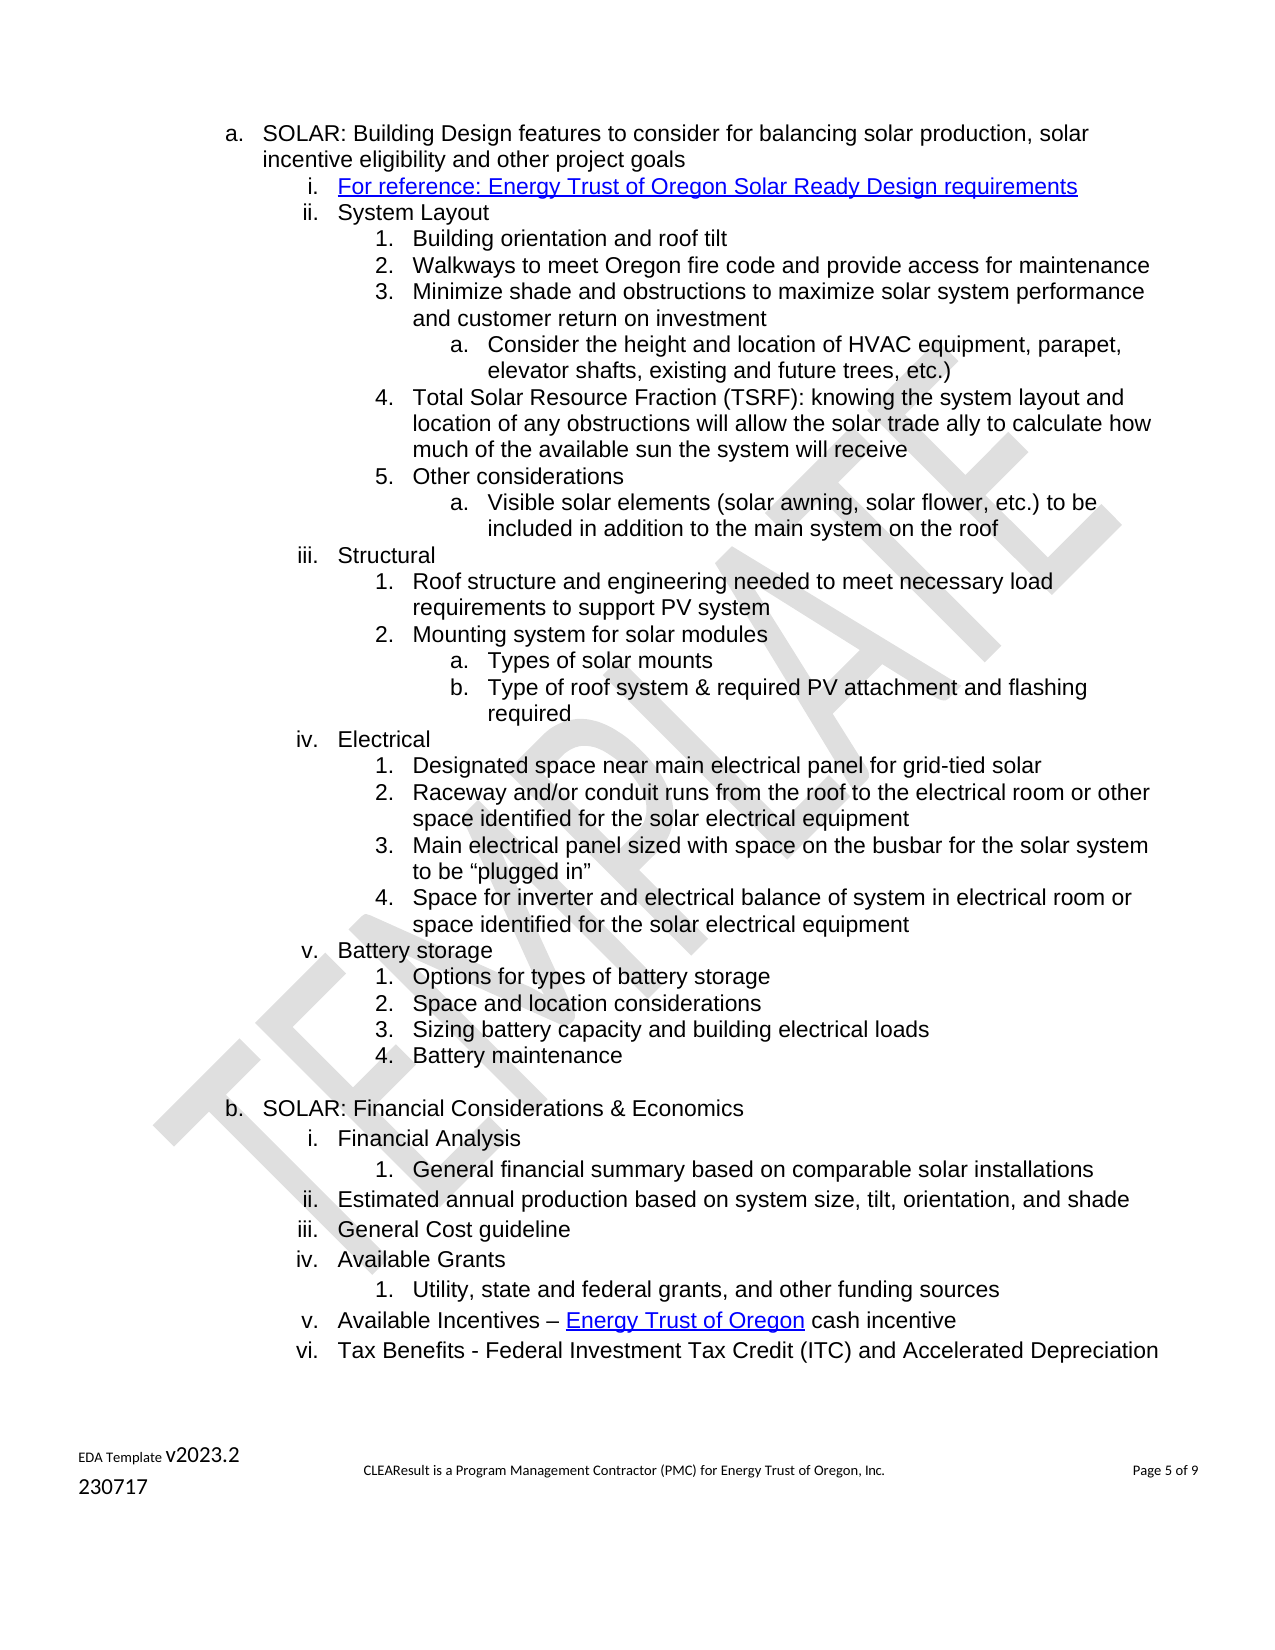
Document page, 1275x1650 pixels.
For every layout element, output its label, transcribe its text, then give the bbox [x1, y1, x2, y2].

list Battery storage [319, 937, 1162, 963]
list Mounting system for solar modules [375, 621, 1162, 647]
list Structural [319, 542, 1162, 568]
list Utility, state and federal grants, and other funding sources [375, 1276, 1162, 1303]
list Estimated annual production based on system size, tilt, orientation, and shade [319, 1186, 1162, 1212]
list Tax Benefits - Federal Investment Tax Credit (ITC) and Accelerated Depreciation [319, 1337, 1162, 1363]
list Main electrical panel sized with space on the busbar for the solar system to be “plugged in” [375, 832, 1162, 884]
list Space and location considerations [375, 990, 1162, 1016]
list General Cost guideline [319, 1216, 1162, 1242]
list Type of roof system & required PV attachment and flashing required [450, 673, 1162, 726]
list For reference: Energy Trust of Oregon Solar Ready Design requirements [319, 173, 1162, 199]
list Roof structure and engineering needed to meet necessary load requirements to support PV system [375, 568, 1162, 621]
list Other considerations [375, 463, 1162, 489]
list Electrical [319, 726, 1162, 752]
list Available Grants [319, 1246, 1162, 1272]
list Total Solar Resource Fraction (TSRF): knowing the system layout and location of any obstructions will allow the solar trade ally to calculate how much of the available sun the system will receive [375, 383, 1162, 463]
list Visible solar elements (solar awning, solar flower, etc.) to be included in addition to the main system on the roof [450, 489, 1162, 542]
list Consider the height and location of HVAC equipment, parapet, elevator shafts, existing and future trees, etc.) [450, 331, 1162, 383]
list Available Incentives – Energy Trust of Oregon cash incentive [319, 1307, 1162, 1333]
list Raceway and/or conduit runs from the roof to the electrical room or other space identified for the solar electrical equipment [375, 779, 1162, 832]
list Options for types of battery storage [375, 963, 1162, 990]
list Sizing battery capacity and building electrical loads [375, 1016, 1162, 1042]
list General financial summary based on comparable solar installations [375, 1156, 1162, 1182]
list Financial Analysis [319, 1125, 1162, 1152]
list Walkways to meet Oregon fire code and provide access for maintenance [375, 252, 1162, 278]
list Building orientation and roof tilt [375, 225, 1162, 252]
list System Layout [319, 199, 1162, 225]
list Space for inverter and electrical balance of system in electrical room or space identified for the solar electrical equipment [375, 884, 1162, 937]
list SOLAR: Financial Considerations & Economics [225, 1095, 1162, 1121]
list Designated space near main electrical panel for grid-tied solar [375, 752, 1162, 779]
list Battery maintenance [375, 1042, 1162, 1069]
list Types of solar mounts [450, 647, 1162, 673]
list Minimize shade and obstructions to maximize solar system performance and customer return on investment [375, 278, 1162, 331]
list SOLAR: Building Design features to consider for balancing solar production, solar incentive eligibility and other project goals [225, 120, 1162, 173]
